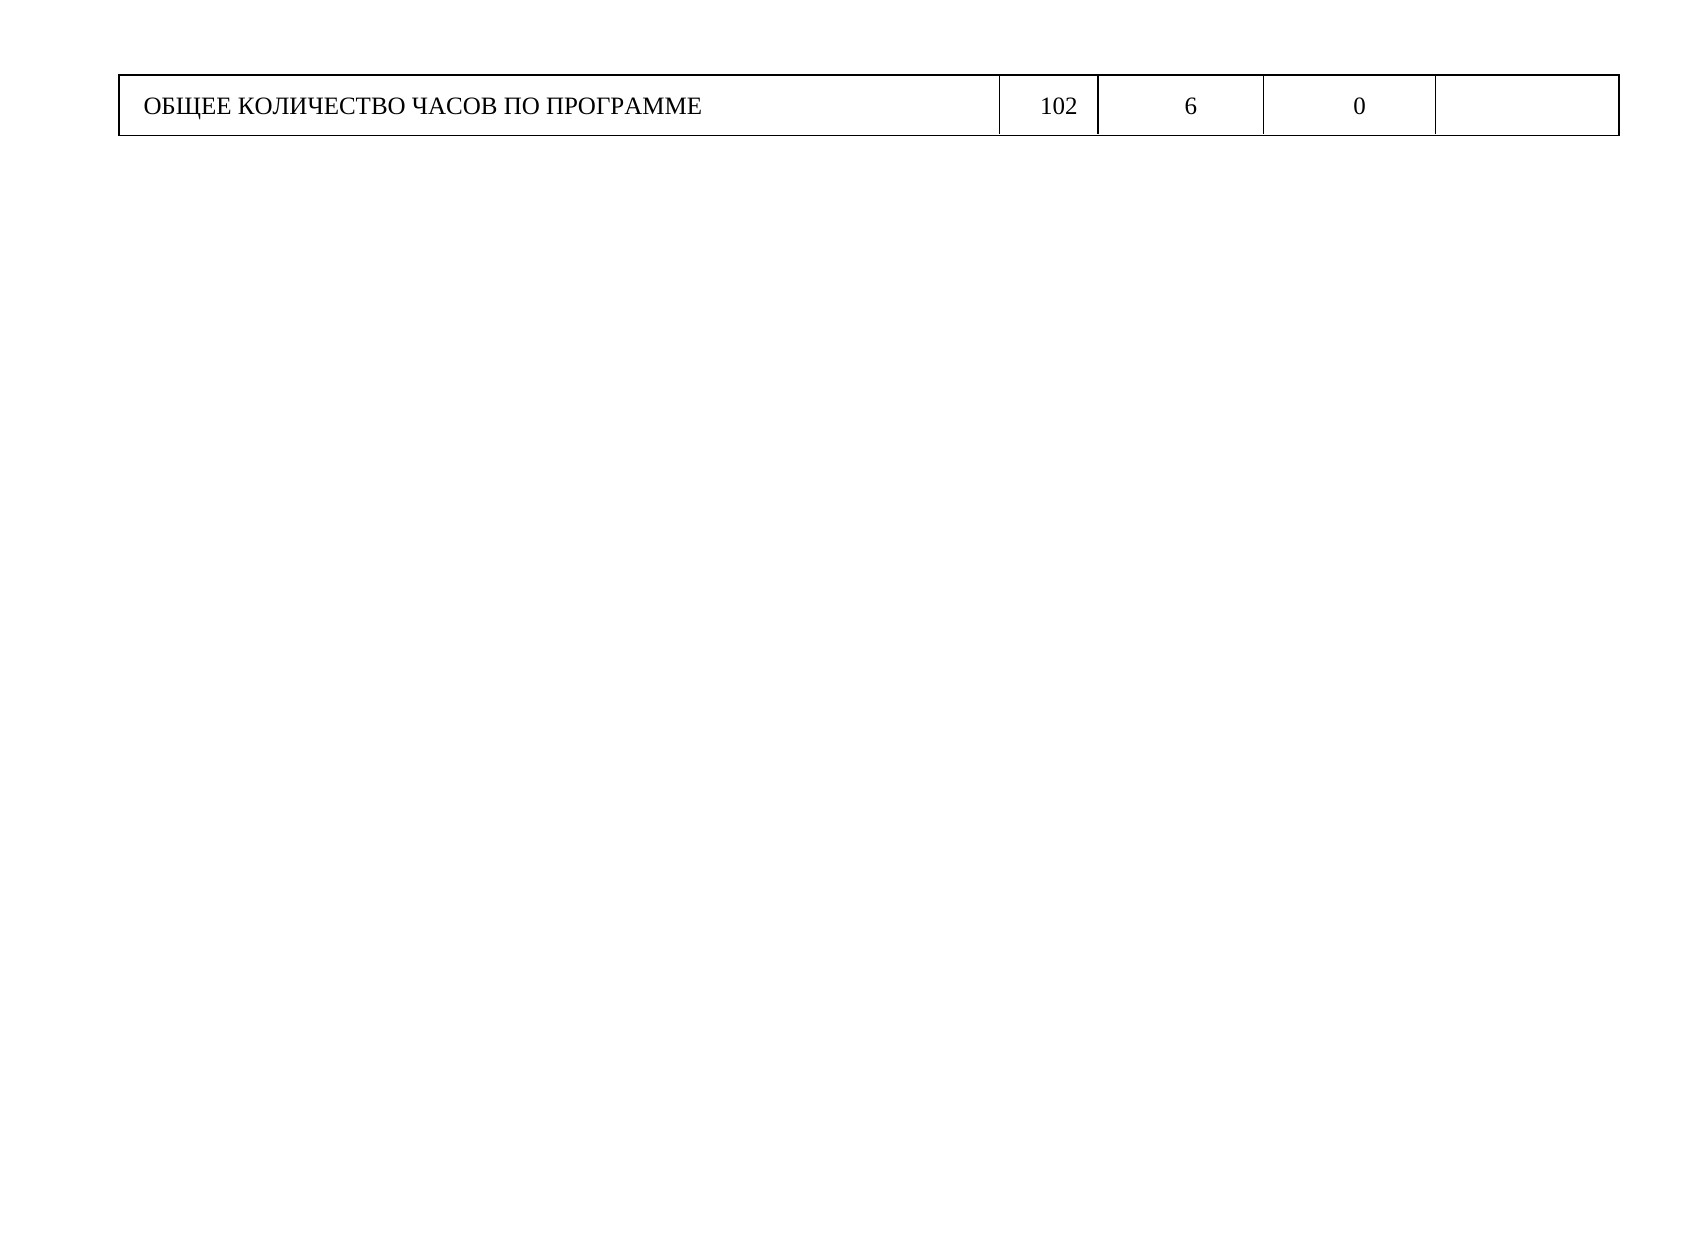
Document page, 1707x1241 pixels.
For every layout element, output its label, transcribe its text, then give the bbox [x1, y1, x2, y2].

table_cell 102 [1000, 76, 1097, 134]
table_cell 0 [1264, 76, 1435, 134]
table_cell ОБЩЕЕ КОЛИЧЕСТВО ЧАСОВ ПО ПРОГРАММЕ [120, 76, 999, 134]
table_cell [1436, 76, 1618, 134]
table_cell 6 [1099, 76, 1263, 134]
